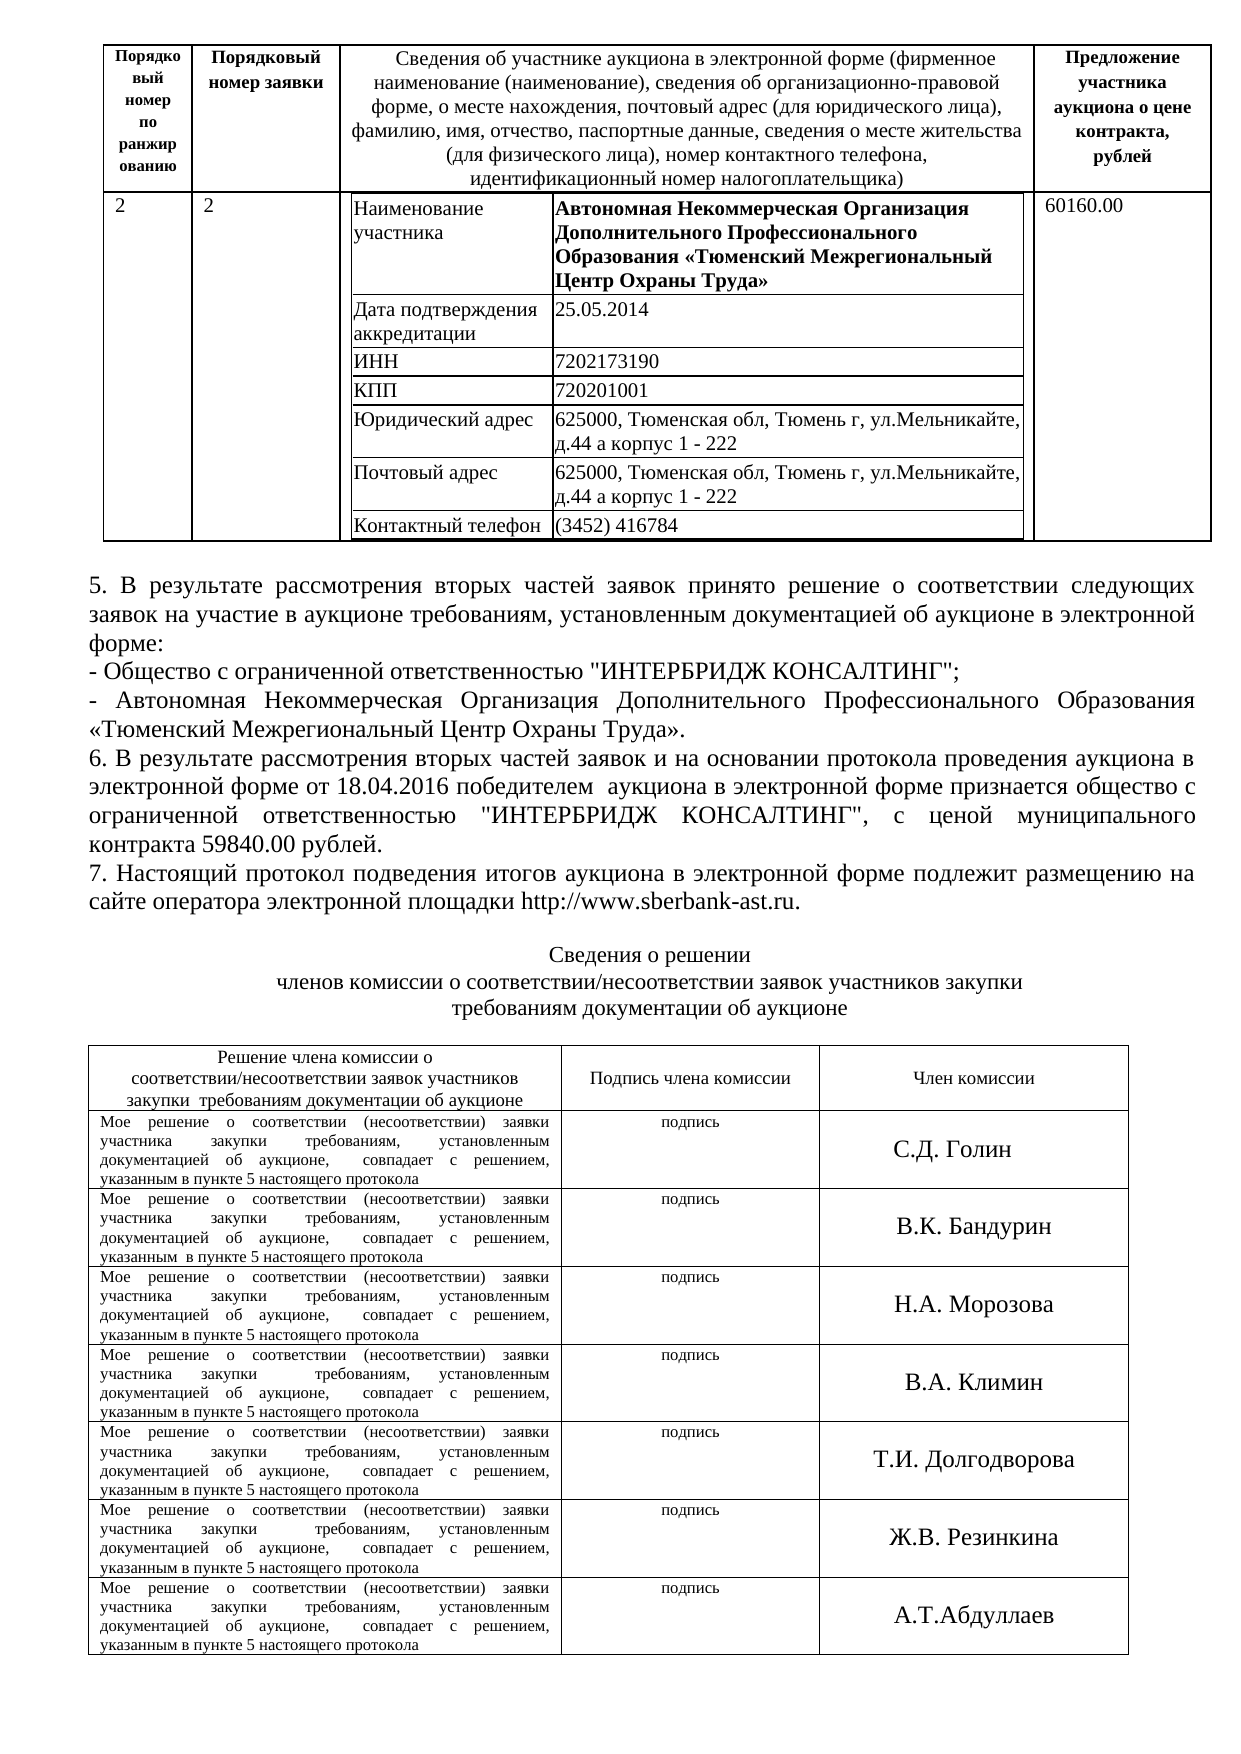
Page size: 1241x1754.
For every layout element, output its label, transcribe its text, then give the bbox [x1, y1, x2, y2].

table_cell 2 [104, 193, 191, 540]
table_cell подпись [562, 1267, 819, 1343]
table_cell [352, 295, 552, 347]
text Сведения о решении [103, 942, 1196, 968]
table_cell [352, 458, 552, 510]
table_cell В.А. Климин [820, 1345, 1128, 1421]
table_header Порядковый номер заявки [193, 46, 339, 191]
text членов комиссии о соответствии/несоответствии заявок участников закупки [103, 968, 1196, 994]
table_cell Мое решение о соответствии (несоответствии) заявки участника закупки требованиям, установленным документацией об аукционе, совпадает с решением, указанным в пункте 5 настоящего протокола [89, 1422, 561, 1499]
table_cell Ж.В. Резинкина [820, 1500, 1128, 1577]
table_cell подпись [562, 1500, 819, 1577]
table_header Порядковый номер по ранжированию [104, 46, 191, 191]
table_cell [554, 377, 1023, 404]
table_cell [1024, 193, 1033, 540]
table_cell подпись [562, 1111, 819, 1188]
table_cell [352, 405, 552, 457]
text - Общество с ограниченной ответственностью "ИНТЕРБРИДЖ КОНСАЛТИНГ"; [89, 656, 1196, 685]
table_cell подпись [562, 1578, 819, 1654]
table_cell Мое решение о соответствии (несоответствии) заявки участника закупки требованиям, установленным документацией об аукционе, совпадает с решением, указанным в пункте 5 настоящего протокола [89, 1500, 561, 1577]
table_cell А.Т.Абдуллаев [820, 1578, 1128, 1654]
table_cell В.К. Бандурин [820, 1189, 1128, 1266]
table_header Член комиссии [820, 1046, 1128, 1110]
table_cell 60160.00 [1035, 193, 1210, 540]
table_cell Мое решение о соответствии (несоответствии) заявки участника закупки требованиям, установленным документацией об аукционе, совпадает с решением, указанным в пункте 5 настоящего протокола [89, 1578, 561, 1654]
table_cell [554, 458, 1023, 510]
text 6. В результате рассмотрения вторых частей заявок и на основании протокола проведения аукциона в электронной форме от 18.04.2016 победителем аукциона в электронной форме признается общество с ограниченной ответственностью "ИНТЕРБРИДЖ КОНСАЛТИНГ", с ценой муниципального контракта 59840.00 рублей. [89, 743, 1196, 858]
table_cell [554, 348, 1023, 375]
text 7. Настоящий протокол подведения итогов аукциона в электронной форме подлежит размещению на сайте оператора электронной площадки http://www.sberbank-ast.ru. [89, 858, 1196, 915]
table_cell Мое решение о соответствии (несоответствии) заявки участника закупки требованиям, установленным документацией об аукционе, совпадает с решением, указанным в пункте 5 настоящего протокола [89, 1111, 561, 1188]
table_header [341, 46, 1033, 191]
table_header Подпись члена комиссии [562, 1046, 819, 1110]
table_cell Мое решение о соответствии (несоответствии) заявки участника закупки требованиям, установленным документацией об аукционе, совпадает с решением, указанным в пункте 5 настоящего протокола [89, 1345, 561, 1421]
text 5. В результате рассмотрения вторых частей заявок принято решение о соответствии следующих заявок на участие в аукционе требованиям, установленным документацией об аукционе в электронной форме: [89, 570, 1196, 656]
table_cell 2 [193, 193, 339, 540]
table_cell подпись [562, 1189, 819, 1266]
table_cell [554, 406, 1023, 457]
table_cell подпись [562, 1345, 819, 1421]
table_cell [341, 193, 351, 540]
table_header Решение члена комиссии о соответствии/несоответствии заявок участников закупки требованиям документации об аукционе [89, 1046, 561, 1110]
table_cell Н.А. Морозова [820, 1267, 1128, 1343]
table_cell [352, 348, 552, 375]
table_cell С.Д. Голин [820, 1111, 1128, 1188]
table_cell [352, 376, 552, 404]
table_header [1035, 46, 1210, 191]
table_cell подпись [562, 1422, 819, 1499]
table_cell Мое решение о соответствии (несоответствии) заявки участника закупки требованиям, установленным документацией об аукционе, совпадает с решением, указанным в пункте 5 настоящего протокола [89, 1267, 561, 1343]
table_cell Т.И. Долгодворова [820, 1422, 1128, 1499]
table_cell [554, 194, 1023, 294]
table_cell [554, 295, 1023, 347]
table_cell Мое решение о соответствии (несоответствии) заявки участника закупки требованиям, установленным документацией об аукционе, совпадает с решением, указанным в пункте 5 настоящего протокола [89, 1189, 561, 1266]
table_cell [352, 511, 552, 538]
text требованиям документации об аукционе [103, 994, 1196, 1021]
table_cell [554, 511, 1023, 538]
text - Автономная Некоммерческая Организация Дополнительного Профессионального Образования «Тюменский Межрегиональный Центр Охраны Труда». [89, 685, 1196, 743]
table_cell [352, 194, 552, 294]
